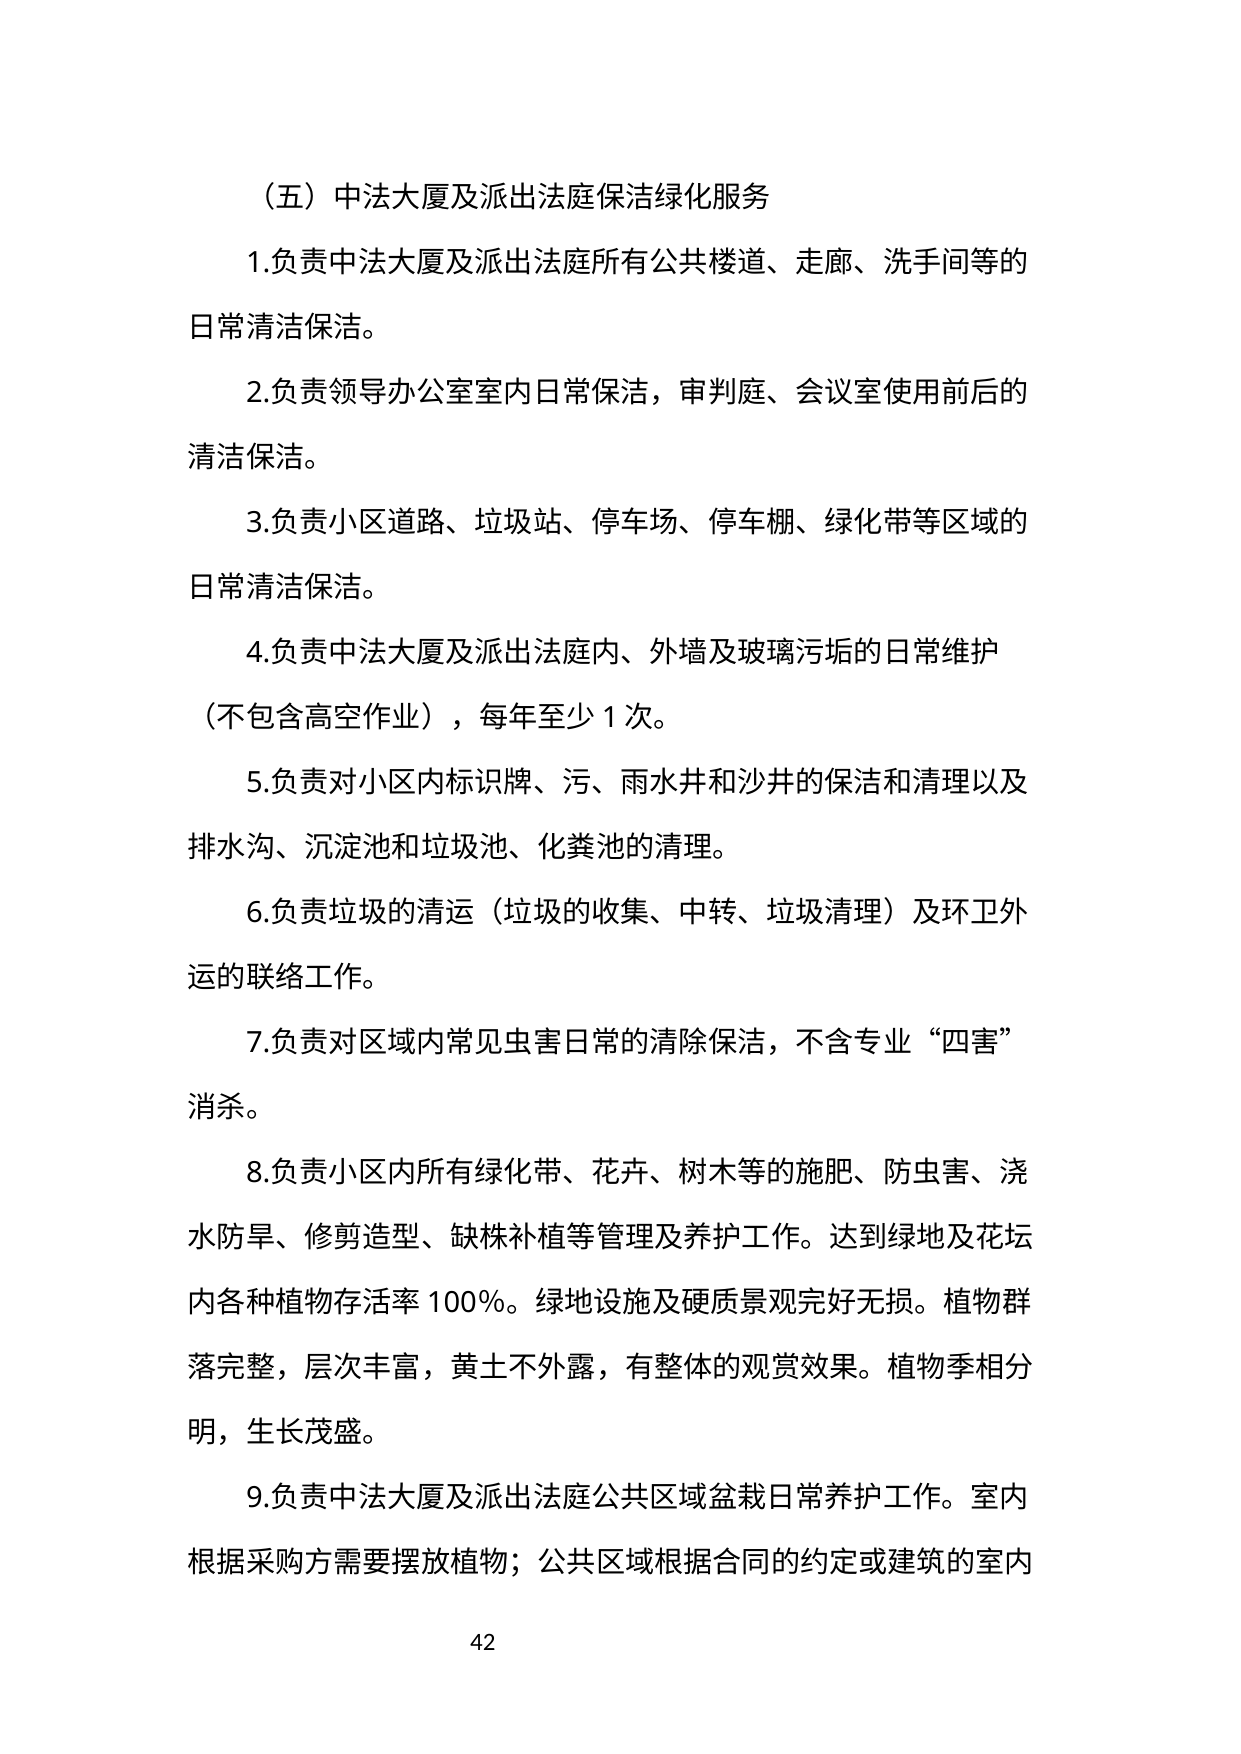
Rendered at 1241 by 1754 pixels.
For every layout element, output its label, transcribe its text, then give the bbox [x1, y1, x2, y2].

text 1.负责中法大厦及派出法庭所有公共楼道、走廊、洗手间等的日常清洁保洁。 [187, 227, 1053, 357]
text 7.负责对区域内常见虫害日常的清除保洁，不含专业“四害”消杀。 [187, 1007, 1053, 1137]
text 8.负责小区内所有绿化带、花卉、树木等的施肥、防虫害、浇水防旱、修剪造型、缺株补植等管理及养护工作。达到绿地及花坛内各种植物存活率100％。绿地设施及硬质景观完好无损。植物群落完整，层次丰富，黄土不外露，有整体的观赏效果。植物季相分明，生长茂盛。 [187, 1137, 1053, 1462]
text （五）中法大厦及派出法庭保洁绿化服务 [187, 162, 1053, 227]
text 2.负责领导办公室室内日常保洁，审判庭、会议室使用前后的清洁保洁。 [187, 357, 1053, 487]
text 4.负责中法大厦及派出法庭内、外墙及玻璃污垢的日常维护（不包含高空作业），每年至少1次。 [187, 617, 1053, 747]
text 5.负责对小区内标识牌、污、雨水井和沙井的保洁和清理以及排水沟、沉淀池和垃圾池、化粪池的清理。 [187, 747, 1053, 877]
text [187, 1462, 1053, 1592]
text 6.负责垃圾的清运（垃圾的收集、中转、垃圾清理）及环卫外运的联络工作。 [187, 877, 1053, 1007]
text 3.负责小区道路、垃圾站、停车场、停车棚、绿化带等区域的日常清洁保洁。 [187, 487, 1053, 617]
